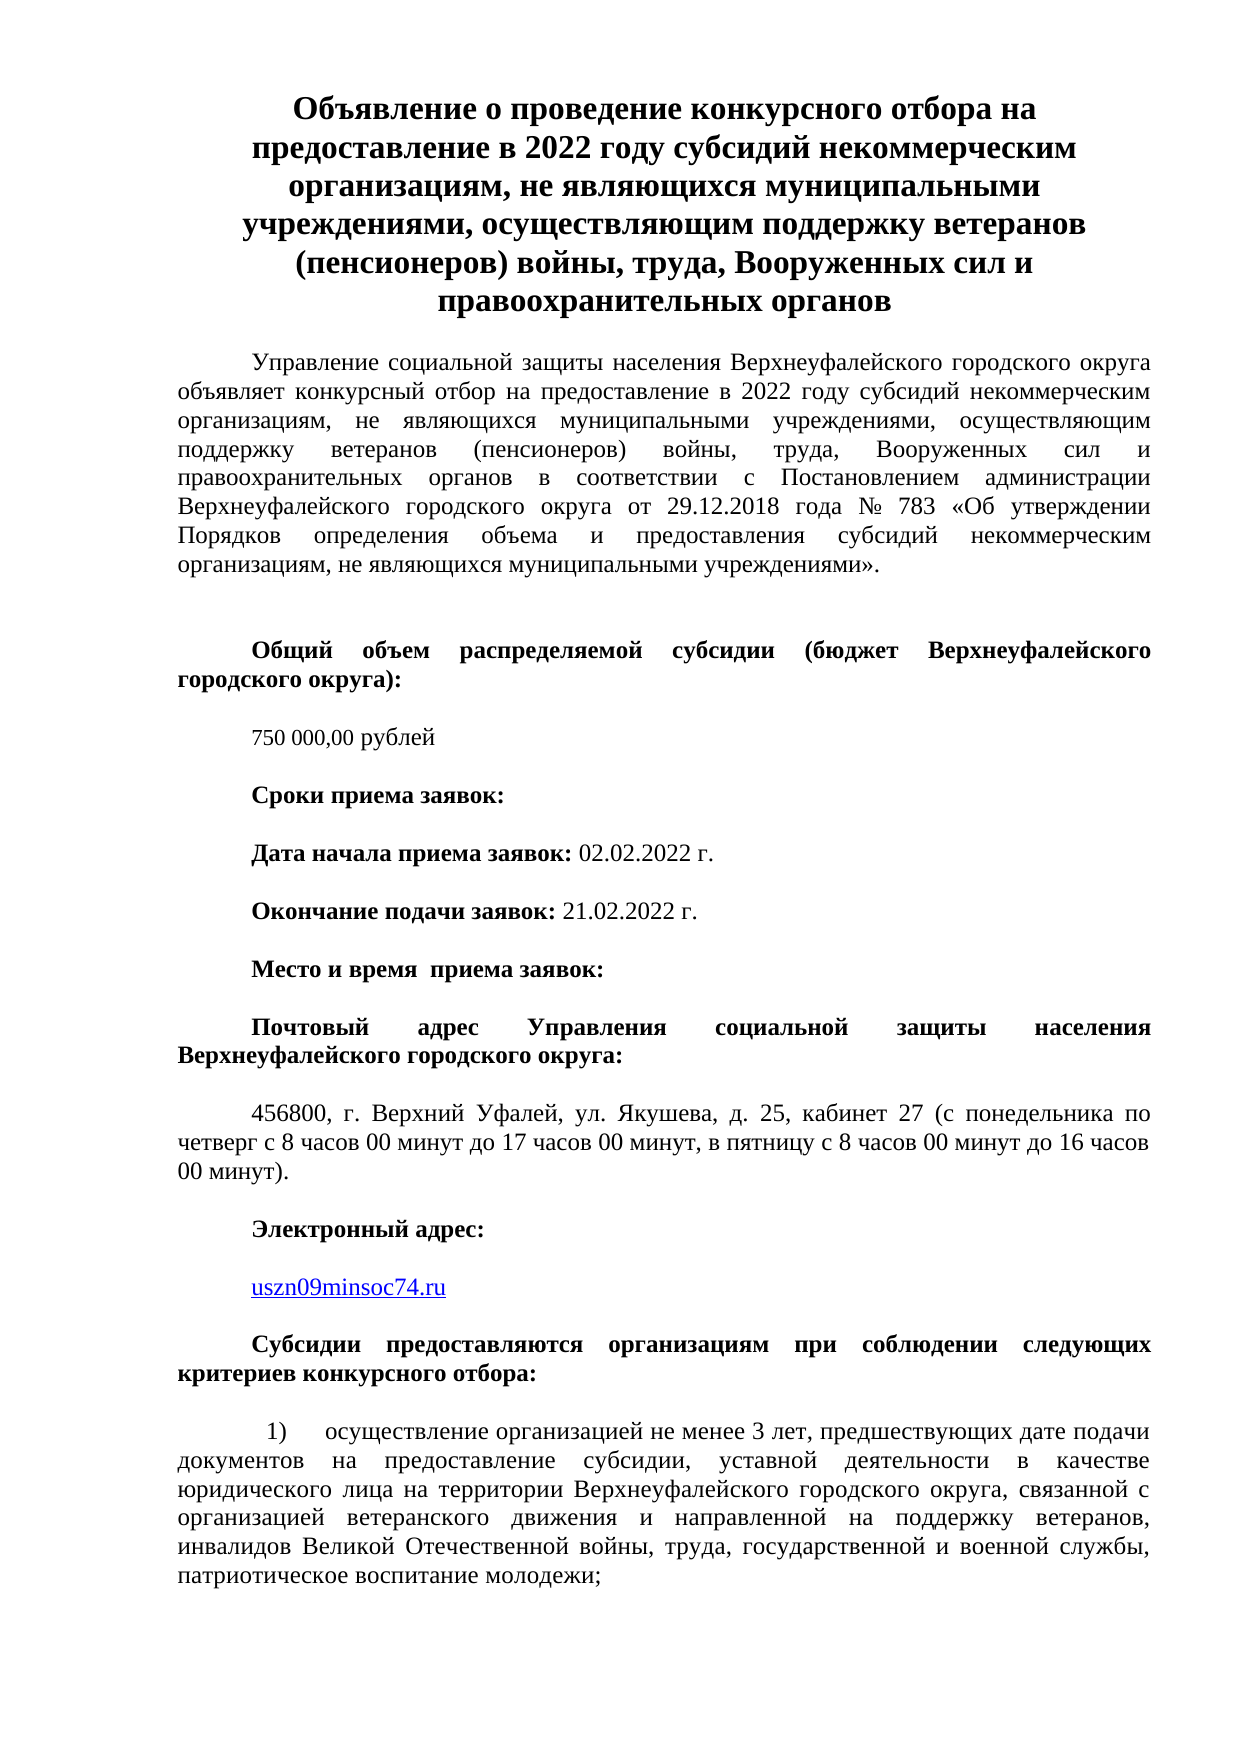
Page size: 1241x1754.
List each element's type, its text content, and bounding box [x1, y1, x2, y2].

text Сроки приема заявок: [177, 780, 1152, 809]
text 456800, г. Верхний Уфалей, ул. Якушева, д. 25, кабинет 27 (с понедельника по четверг с 8 часов 00 минут до 17 часов 00 минут, в пятницу с 8 часов 00 минут до 16 часов 00 минут). [177, 1098, 1152, 1184]
text Электронный адрес: [177, 1214, 1152, 1242]
text Субсидии предоставляются организациям при соблюдении следующих критериев конкурсного отбора: [177, 1329, 1152, 1387]
text Дата начала приема заявок: 02.02.2022 г. [177, 838, 1152, 867]
list осуществление организацией не менее 3 лет, предшествующих дате подачи документов на предоставление субсидии, уставной деятельности в качестве юридического лица на территории Верхнеуфалейского городского округа, связанной с организацией ветеранского движения и направленной на поддержку ветеранов, инвалидов Великой Отечественной войны, труда, государственной и военной службы, патриотическое воспитание молодежи; [177, 1416, 1152, 1589]
text Управление социальной защиты населения Верхнеуфалейского городского округа объявляет конкурсный отбор на предоставление в 2022 году субсидий некоммерческим организациям, не являющихся муниципальными учреждениями, осуществляющим поддержку ветеранов (пенсионеров) войны, труда, Вооруженных сил и правоохранительных органов в соответствии с Постановлением администрации Верхнеуфалейского городского округа от 29.12.2018 года № 783 «Об утверждении Порядков определения объема и предоставления субсидий некоммерческим организациям, не являющихся муниципальными учреждениями». [177, 347, 1152, 577]
text Место и время приема заявок: [177, 954, 1152, 982]
text 750 000,00 рублей [177, 722, 1152, 751]
text Общий объем распределяемой субсидии (бюджет Верхнеуфалейского городского округа): [177, 635, 1152, 693]
text Объявление о проведение конкурсного отбора на предоставление в 2022 году субсидий некоммерческим организациям, не являющихся муниципальными учреждениями, осуществляющим поддержку ветеранов (пенсионеров) войны, труда, Вооруженных сил и правоохранительных органов [177, 89, 1152, 319]
text uszn09minsoc74.ru [177, 1272, 1152, 1300]
text Почтовый адрес Управления социальной защиты населения Верхнеуфалейского городского округа: [177, 1012, 1152, 1069]
text Окончание подачи заявок: 21.02.2022 г. [177, 896, 1152, 924]
